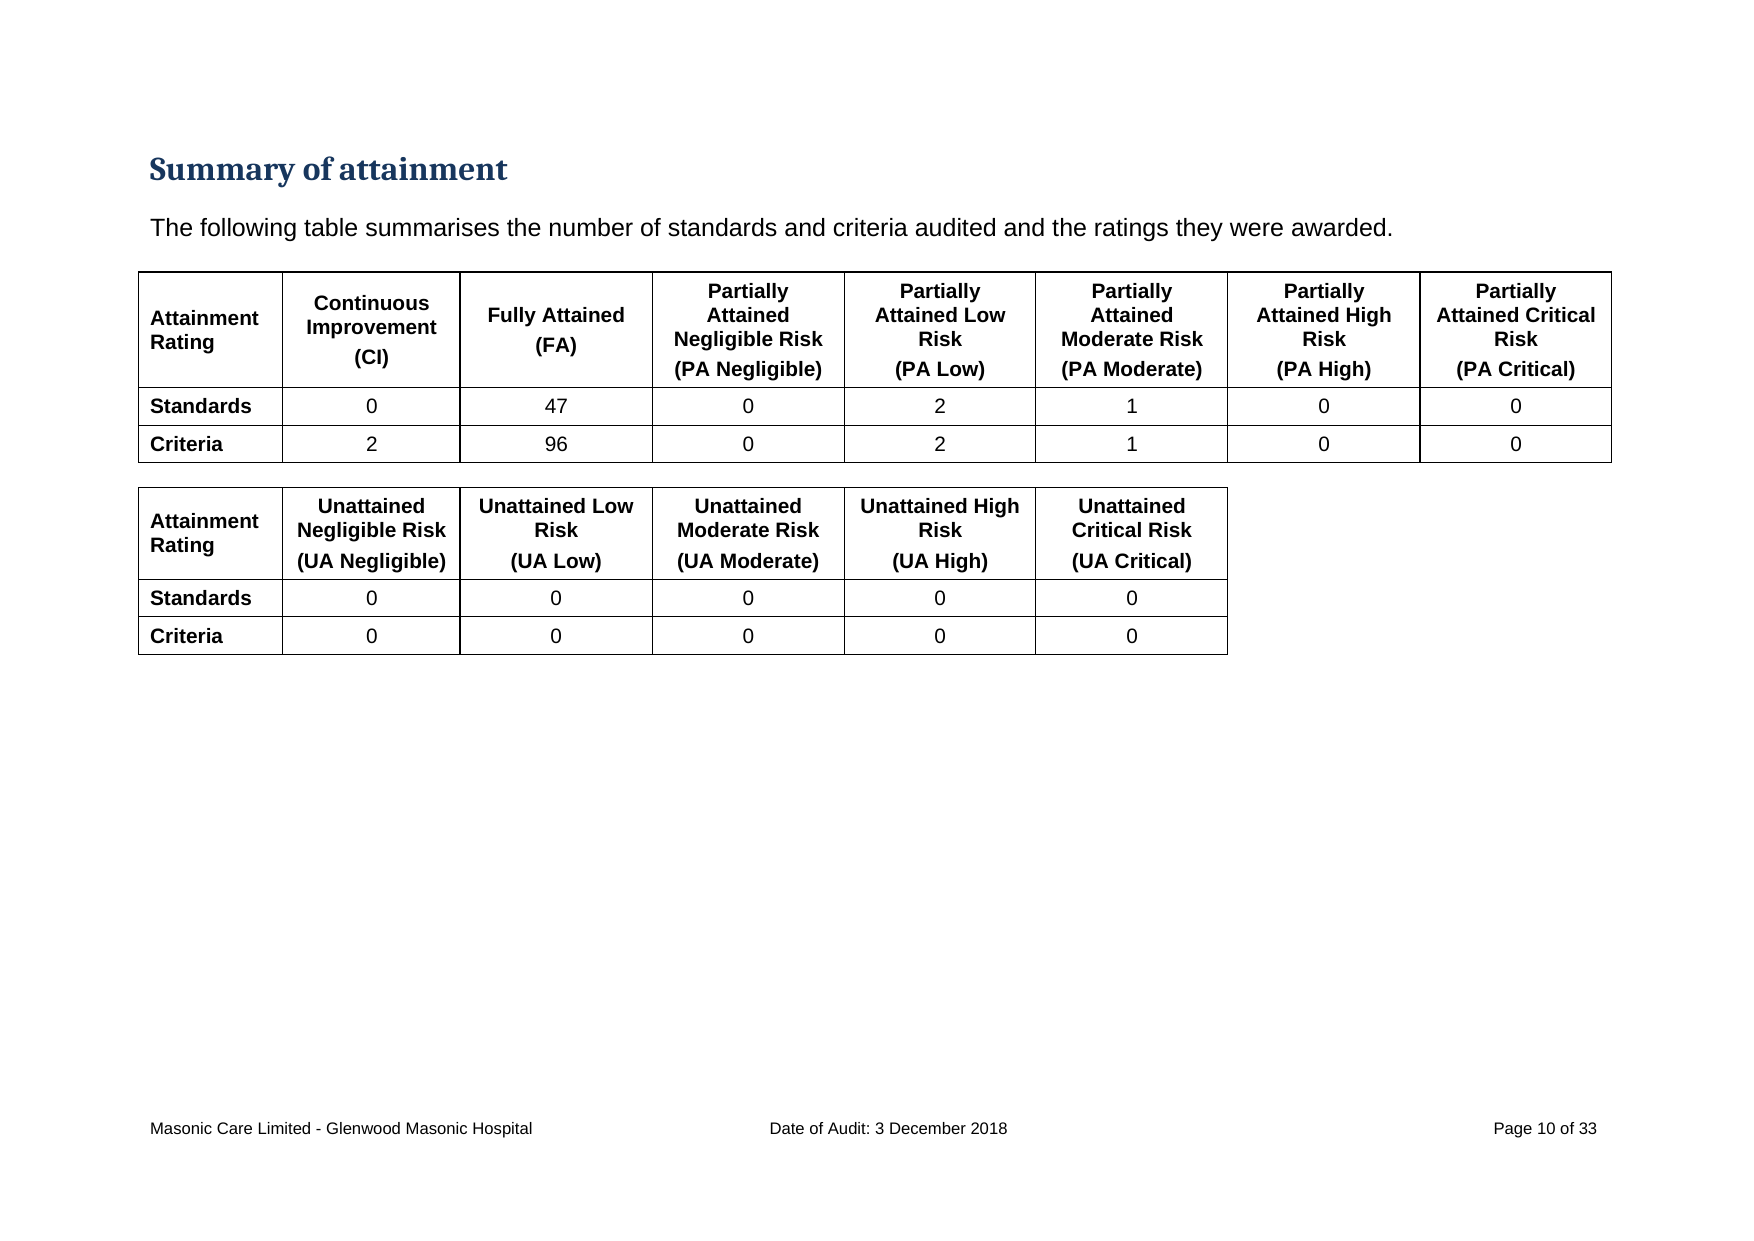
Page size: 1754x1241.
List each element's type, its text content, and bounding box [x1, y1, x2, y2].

text The following table summarises the number of standards and criteria audited and the ratings they were awarded. [150, 213, 1604, 242]
table_cell 0 [653, 388, 844, 424]
table_cell 0 [461, 580, 652, 616]
table_cell 0 [653, 426, 844, 462]
subtitle Summary of attainment [150, 150, 1604, 188]
table_cell Criteria [139, 426, 282, 462]
table_header Unattained Moderate Risk (UA Moderate) [653, 488, 844, 579]
table_cell 47 [461, 388, 652, 424]
table_header Partially Attained Low Risk (PA Low) [845, 273, 1035, 387]
table_header Attainment Rating [139, 273, 282, 387]
table_cell 0 [653, 617, 844, 654]
table_cell 1 [1036, 426, 1227, 462]
table_header Unattained High Risk (UA High) [845, 488, 1035, 579]
table_cell 0 [1036, 617, 1227, 654]
table_cell 96 [461, 426, 652, 462]
table_cell 2 [845, 388, 1035, 424]
table_cell 1 [1036, 388, 1227, 424]
table_header Unattained Critical Risk (UA Critical) [1036, 488, 1227, 579]
table_cell 0 [283, 580, 459, 616]
table_header Continuous Improvement (CI) [283, 273, 459, 387]
table_header Attainment Rating [139, 488, 282, 579]
table_cell 2 [845, 426, 1035, 462]
table_cell 0 [1421, 388, 1611, 424]
table_header Partially Attained Negligible Risk (PA Negligible) [653, 273, 844, 387]
table_cell 0 [283, 617, 459, 654]
table_header Partially Attained Critical Risk (PA Critical) [1421, 273, 1611, 387]
table_cell 0 [845, 580, 1035, 616]
table_header Unattained Negligible Risk (UA Negligible) [283, 488, 459, 579]
table_cell 0 [653, 580, 844, 616]
table_header Unattained Low Risk (UA Low) [461, 488, 652, 579]
table_cell 0 [845, 617, 1035, 654]
table_cell 0 [1036, 580, 1227, 616]
table_cell 0 [1228, 426, 1419, 462]
table_header Partially Attained High Risk (PA High) [1228, 273, 1419, 387]
table_header Fully Attained (FA) [461, 273, 652, 387]
table_cell 0 [1228, 388, 1419, 424]
table_header Partially Attained Moderate Risk (PA Moderate) [1036, 273, 1227, 387]
table_cell 0 [1421, 426, 1611, 462]
table_cell Standards [139, 580, 282, 616]
table_cell 0 [283, 388, 459, 424]
table_cell Standards [139, 388, 282, 424]
table_cell 2 [283, 426, 459, 462]
table_cell 0 [461, 617, 652, 654]
table_cell Criteria [139, 617, 282, 654]
